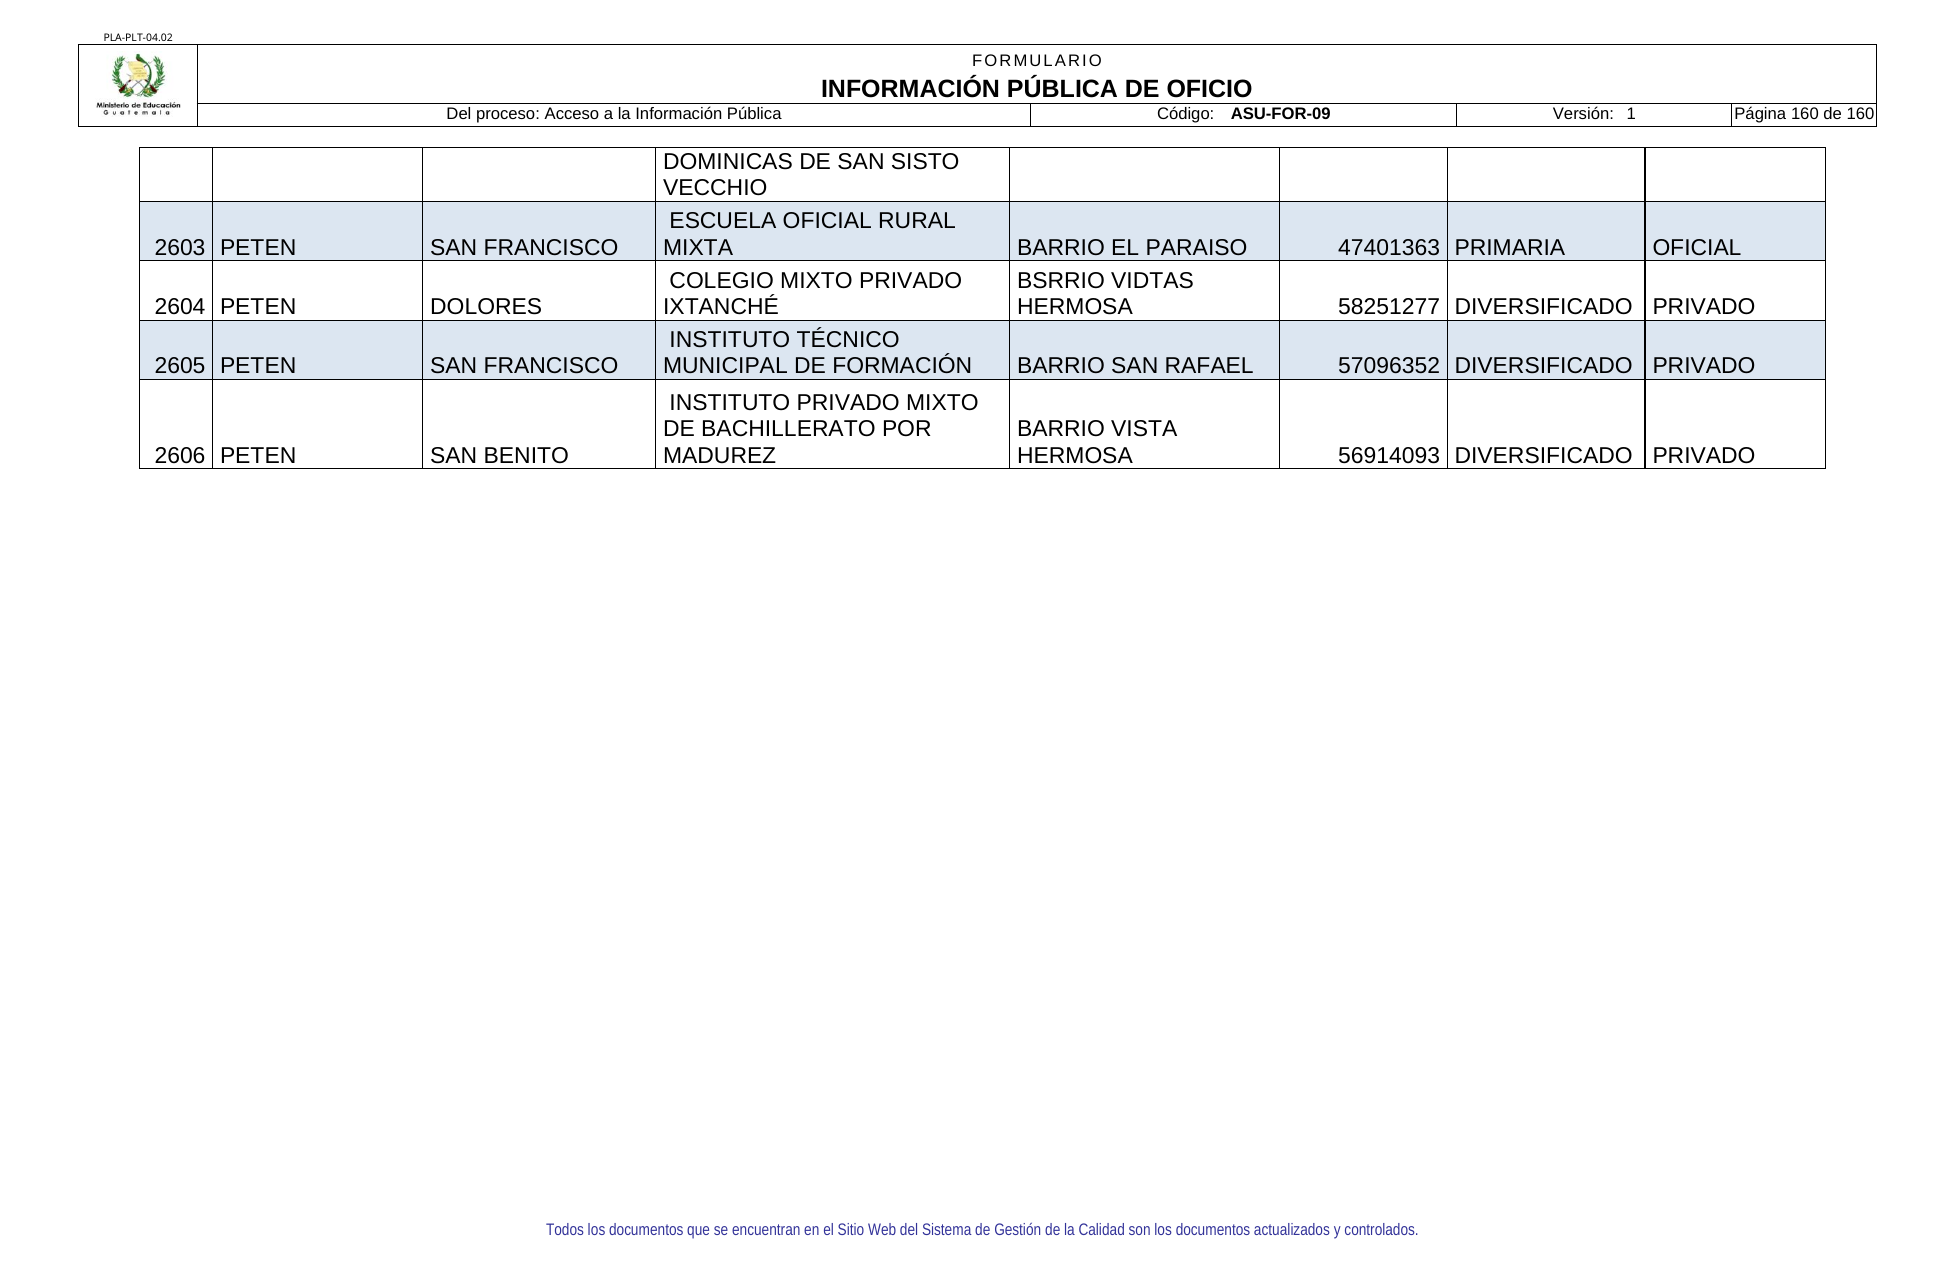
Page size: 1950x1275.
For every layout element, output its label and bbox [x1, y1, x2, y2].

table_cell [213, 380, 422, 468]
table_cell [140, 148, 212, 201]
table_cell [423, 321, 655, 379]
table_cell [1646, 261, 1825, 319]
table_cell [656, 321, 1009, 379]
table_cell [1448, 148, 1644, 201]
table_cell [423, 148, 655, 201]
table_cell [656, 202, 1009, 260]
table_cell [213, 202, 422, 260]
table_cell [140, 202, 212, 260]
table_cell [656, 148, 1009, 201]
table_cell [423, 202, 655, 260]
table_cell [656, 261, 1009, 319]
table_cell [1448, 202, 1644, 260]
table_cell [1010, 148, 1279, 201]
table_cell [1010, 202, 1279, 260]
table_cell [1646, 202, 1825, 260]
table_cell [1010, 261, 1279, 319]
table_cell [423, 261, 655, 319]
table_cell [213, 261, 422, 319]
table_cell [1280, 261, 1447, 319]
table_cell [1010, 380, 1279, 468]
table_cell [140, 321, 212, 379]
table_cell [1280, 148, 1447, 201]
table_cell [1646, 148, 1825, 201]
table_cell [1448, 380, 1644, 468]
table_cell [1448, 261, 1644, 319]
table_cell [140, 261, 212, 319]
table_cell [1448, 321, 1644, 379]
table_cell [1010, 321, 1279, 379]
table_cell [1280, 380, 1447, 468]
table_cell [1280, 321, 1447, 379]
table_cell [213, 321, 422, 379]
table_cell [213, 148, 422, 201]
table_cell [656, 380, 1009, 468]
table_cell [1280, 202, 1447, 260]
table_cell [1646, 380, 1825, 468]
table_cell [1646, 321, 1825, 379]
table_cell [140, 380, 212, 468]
picture [95, 51, 181, 117]
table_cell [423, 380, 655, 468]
